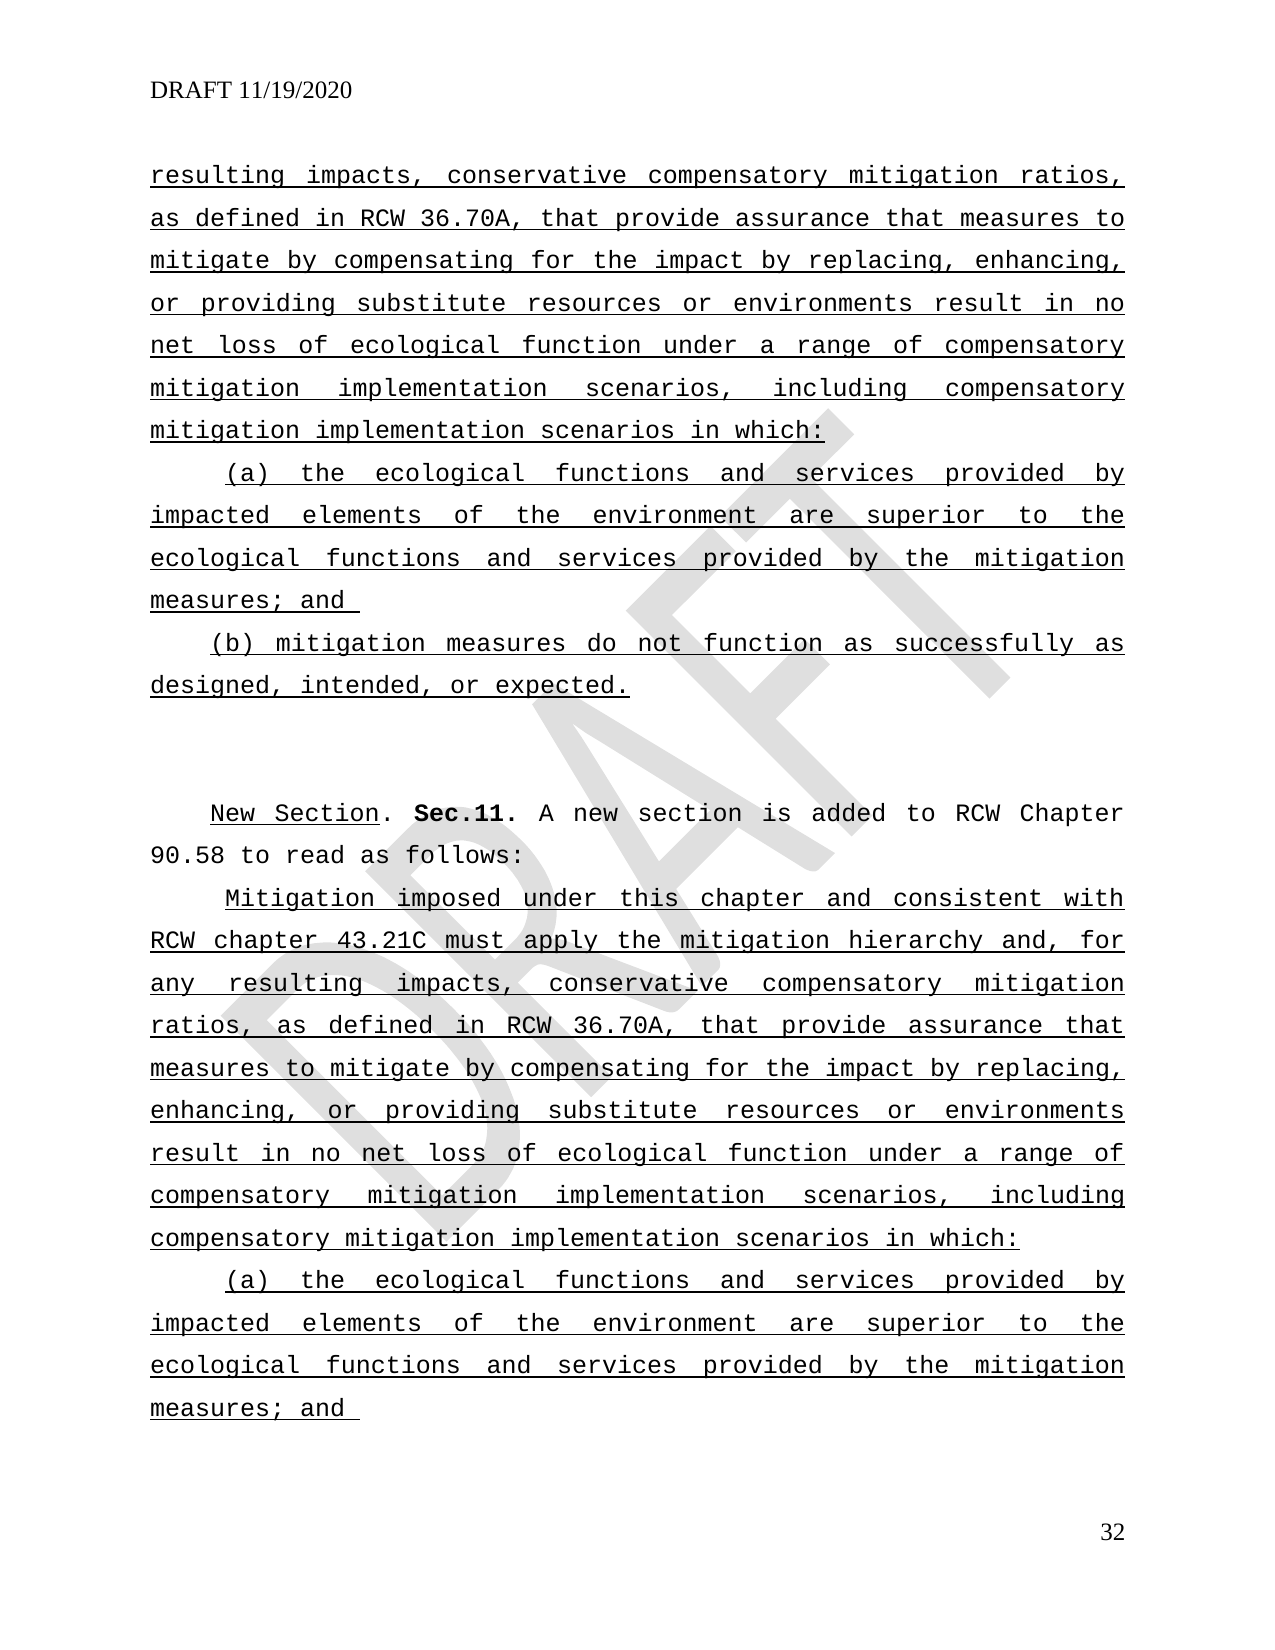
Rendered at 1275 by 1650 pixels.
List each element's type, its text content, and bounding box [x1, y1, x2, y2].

text Mitigation imposed under this chapter and consistent with RCW chapter 43.21C must apply the mitigation hierarchy and, for any resulting impacts, conservative compensatory mitigation ratios, as defined in RCW 36.70A, that provide assurance that measures to mitigate by compensating for the impact by replacing, enhancing, or providing substitute resources or environments result in no net loss of ecological function under a range of compensatory mitigation implementation scenarios, including compensatory mitigation implementation scenarios in which: [150, 872, 1125, 951]
text (b) mitigation measures do not function as successfully as designed, intended, or expected. [150, 617, 1125, 702]
text Mitigation imposed under this chapter and consistent with RCW chapter 43.21C must apply the mitigation hierarchy and, for any resulting impacts, conservative compensatory mitigation ratios, as defined in RCW 36.70A, that provide assurance that measures to mitigate by compensating for the impact by replacing, enhancing, or providing substitute resources or environments result in no net loss of ecological function under a range of compensatory mitigation implementation scenarios, including compensatory mitigation implementation scenarios in which: [150, 1208, 1125, 1255]
text Mitigation imposed under this chapter and consistent with RCW chapter 43.21C must apply the mitigation hierarchy and, for any resulting impacts, conservative compensatory mitigation ratios, as defined in RCW 36.70A, that provide assurance that measures to mitigate by compensating for the impact by replacing, enhancing, or providing substitute resources or environments result in no net loss of ecological function under a range of compensatory mitigation implementation scenarios, including compensatory mitigation implementation scenarios in which: [150, 995, 1125, 1036]
text Mitigation imposed under this chapter and consistent with RCW chapter 43.21C must apply the mitigation hierarchy and, for any resulting impacts, conservative compensatory mitigation ratios, as defined in RCW 36.70A, that provide assurance that measures to mitigate by compensating for the impact by replacing, enhancing, or providing substitute resources or environments result in no net loss of ecological function under a range of compensatory mitigation implementation scenarios, including compensatory mitigation implementation scenarios in which: [150, 1038, 1125, 1079]
text (a) the ecological functions and services provided by impacted elements of the environment are superior to the ecological functions and services provided by the mitigation measures; and [150, 1378, 1125, 1425]
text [150, 150, 1125, 186]
text (a) the ecological functions and services provided by impacted elements of the environment are superior to the ecological functions and services provided by the mitigation measures; and [150, 1255, 1125, 1334]
text (a) the ecological functions and services provided by impacted elements of the environment are superior to the ecological functions and services provided by the mitigation measures; and [150, 528, 1125, 569]
text (a) the ecological functions and services provided by impacted elements of the environment are superior to the ecological functions and services provided by the mitigation measures; and [150, 1335, 1125, 1376]
text (a) the ecological functions and services provided by impacted elements of the environment are superior to the ecological functions and services provided by the mitigation measures; and [150, 570, 1125, 617]
text New Section. Sec.11. A new section is added to RCW Chapter 90.58 to read as follows: [150, 787, 1125, 872]
text Mitigation imposed under this chapter and consistent with RCW chapter 43.21C must apply the mitigation hierarchy and, for any resulting impacts, conservative compensatory mitigation ratios, as defined in RCW 36.70A, that provide assurance that measures to mitigate by compensating for the impact by replacing, enhancing, or providing substitute resources or environments result in no net loss of ecological function under a range of compensatory mitigation implementation scenarios, including compensatory mitigation implementation scenarios in which: [150, 1080, 1125, 1121]
text (a) the ecological functions and services provided by impacted elements of the environment are superior to the ecological functions and services provided by the mitigation measures; and [150, 447, 1125, 526]
text Mitigation imposed under this chapter and consistent with RCW chapter 43.21C must apply the mitigation hierarchy and, for any resulting impacts, conservative compensatory mitigation ratios, as defined in RCW 36.70A, that provide assurance that measures to mitigate by compensating for the impact by replacing, enhancing, or providing substitute resources or environments result in no net loss of ecological function under a range of compensatory mitigation implementation scenarios, including compensatory mitigation implementation scenarios in which: [150, 1165, 1125, 1206]
text Mitigation imposed under this chapter and consistent with RCW chapter 43.21C must apply the mitigation hierarchy and, for any resulting impacts, conservative compensatory mitigation ratios, as defined in RCW 36.70A, that provide assurance that measures to mitigate by compensating for the impact by replacing, enhancing, or providing substitute resources or environments result in no net loss of ecological function under a range of compensatory mitigation implementation scenarios, including compensatory mitigation implementation scenarios in which: [150, 953, 1125, 994]
text Mitigation imposed under this chapter and consistent with RCW chapter 43.21C must apply the mitigation hierarchy and, for any resulting impacts, conservative compensatory mitigation ratios, as defined in RCW 36.70A, that provide assurance that measures to mitigate by compensating for the impact by replacing, enhancing, or providing substitute resources or environments result in no net loss of ecological function under a range of compensatory mitigation implementation scenarios, including compensatory mitigation implementation scenarios in which: [150, 1123, 1125, 1164]
